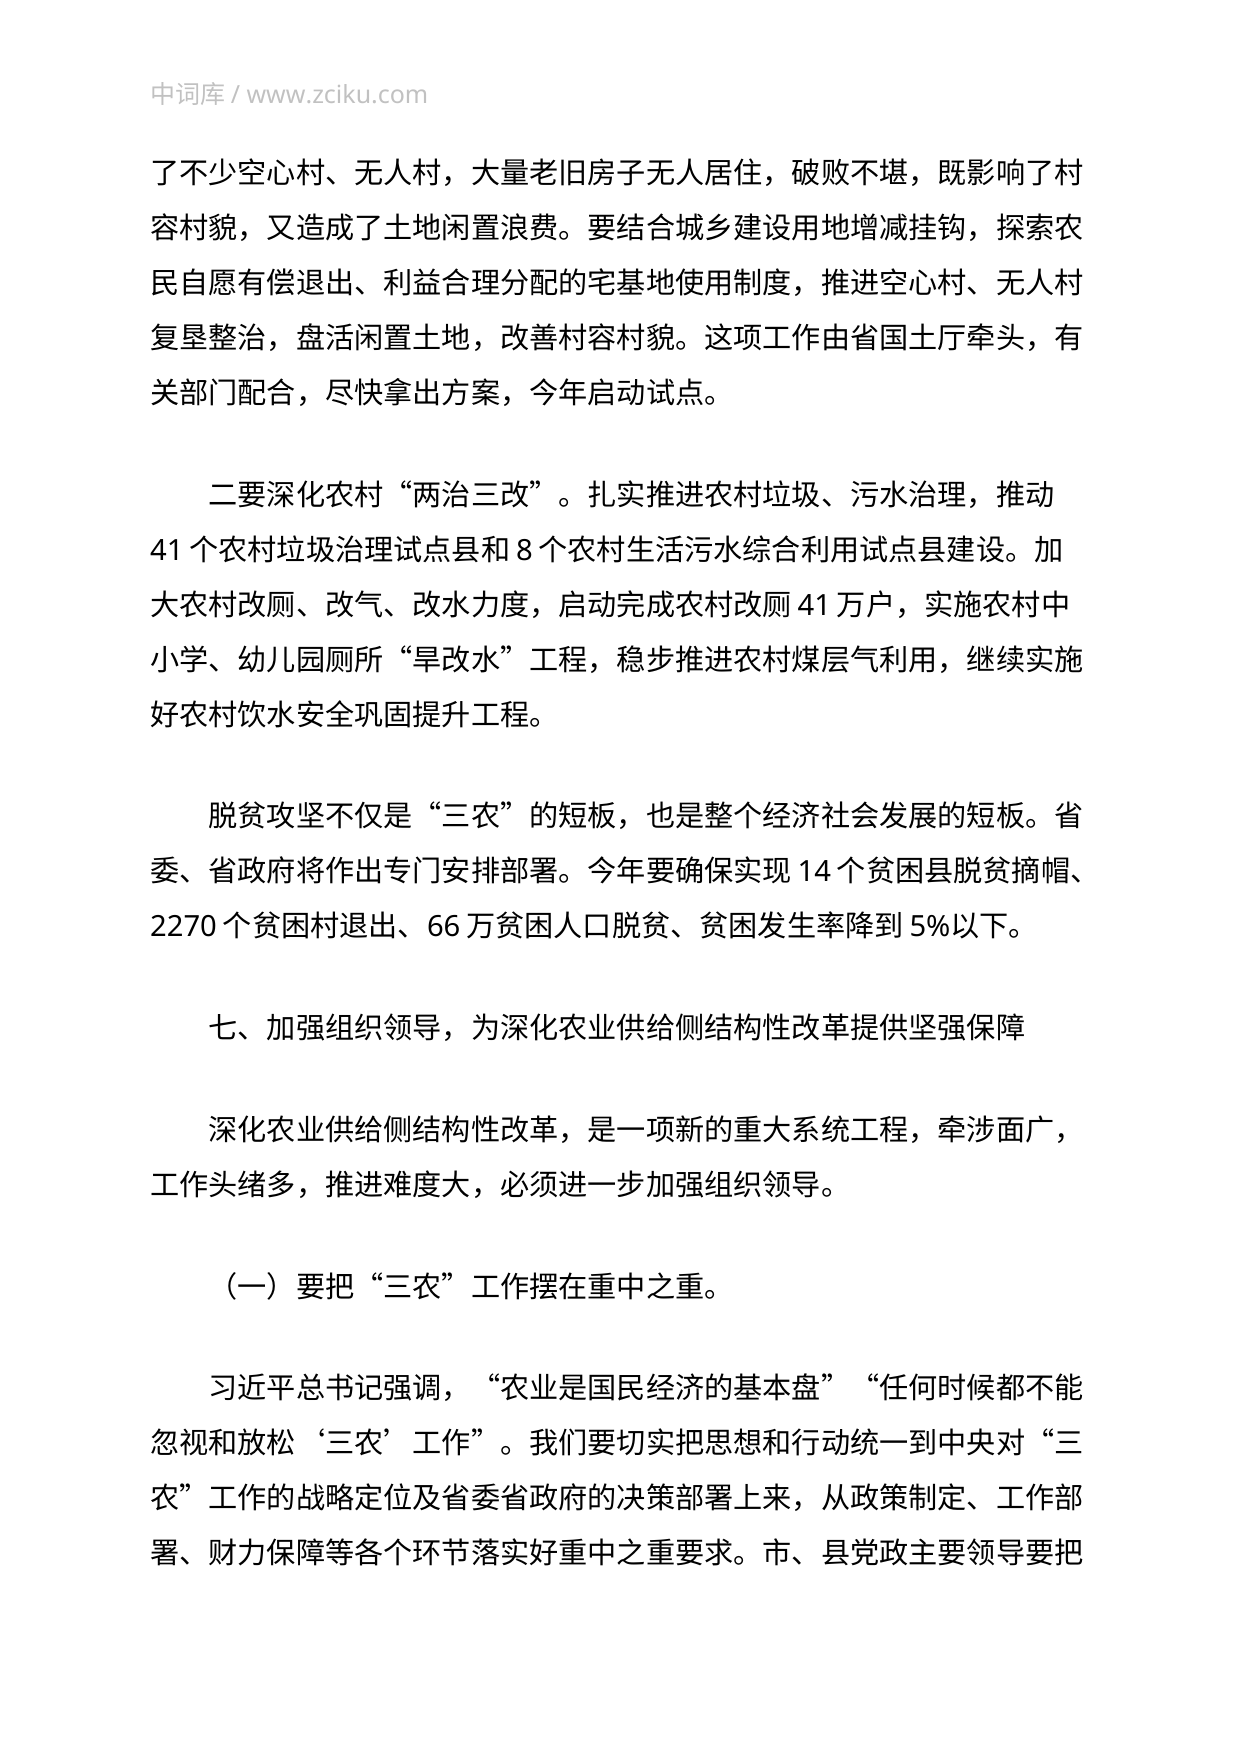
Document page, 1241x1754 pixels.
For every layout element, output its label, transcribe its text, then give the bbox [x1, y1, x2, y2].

text （一）要把“三农”工作摆在重中之重。 [150, 1263, 1090, 1306]
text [150, 150, 1090, 412]
text 七、加强组织领导，为深化农业供给侧结构性改革提供坚强保障 [150, 1005, 1090, 1047]
text 脱贫攻坚不仅是“三农”的短板，也是整个经济社会发展的短板。省委、省政府将作出专门安排部署。今年要确保实现14个贫困县脱贫摘帽、2270个贫困村退出、66万贫困人口脱贫、贫困发生率降到5%以下。 [150, 793, 1090, 945]
text 深化农业供给侧结构性改革，是一项新的重大系统工程，牵涉面广，工作头绪多，推进难度大，必须进一步加强组织领导。 [150, 1107, 1090, 1204]
text 二要深化农村“两治三改”。扎实推进农村垃圾、污水治理，推动41个农村垃圾治理试点县和8个农村生活污水综合利用试点县建设。加大农村改厕、改气、改水力度，启动完成农村改厕41万户，实施农村中小学、幼儿园厕所“旱改水”工程，稳步推进农村煤层气利用，继续实施好农村饮水安全巩固提升工程。 [150, 471, 1090, 733]
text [150, 1365, 1090, 1572]
